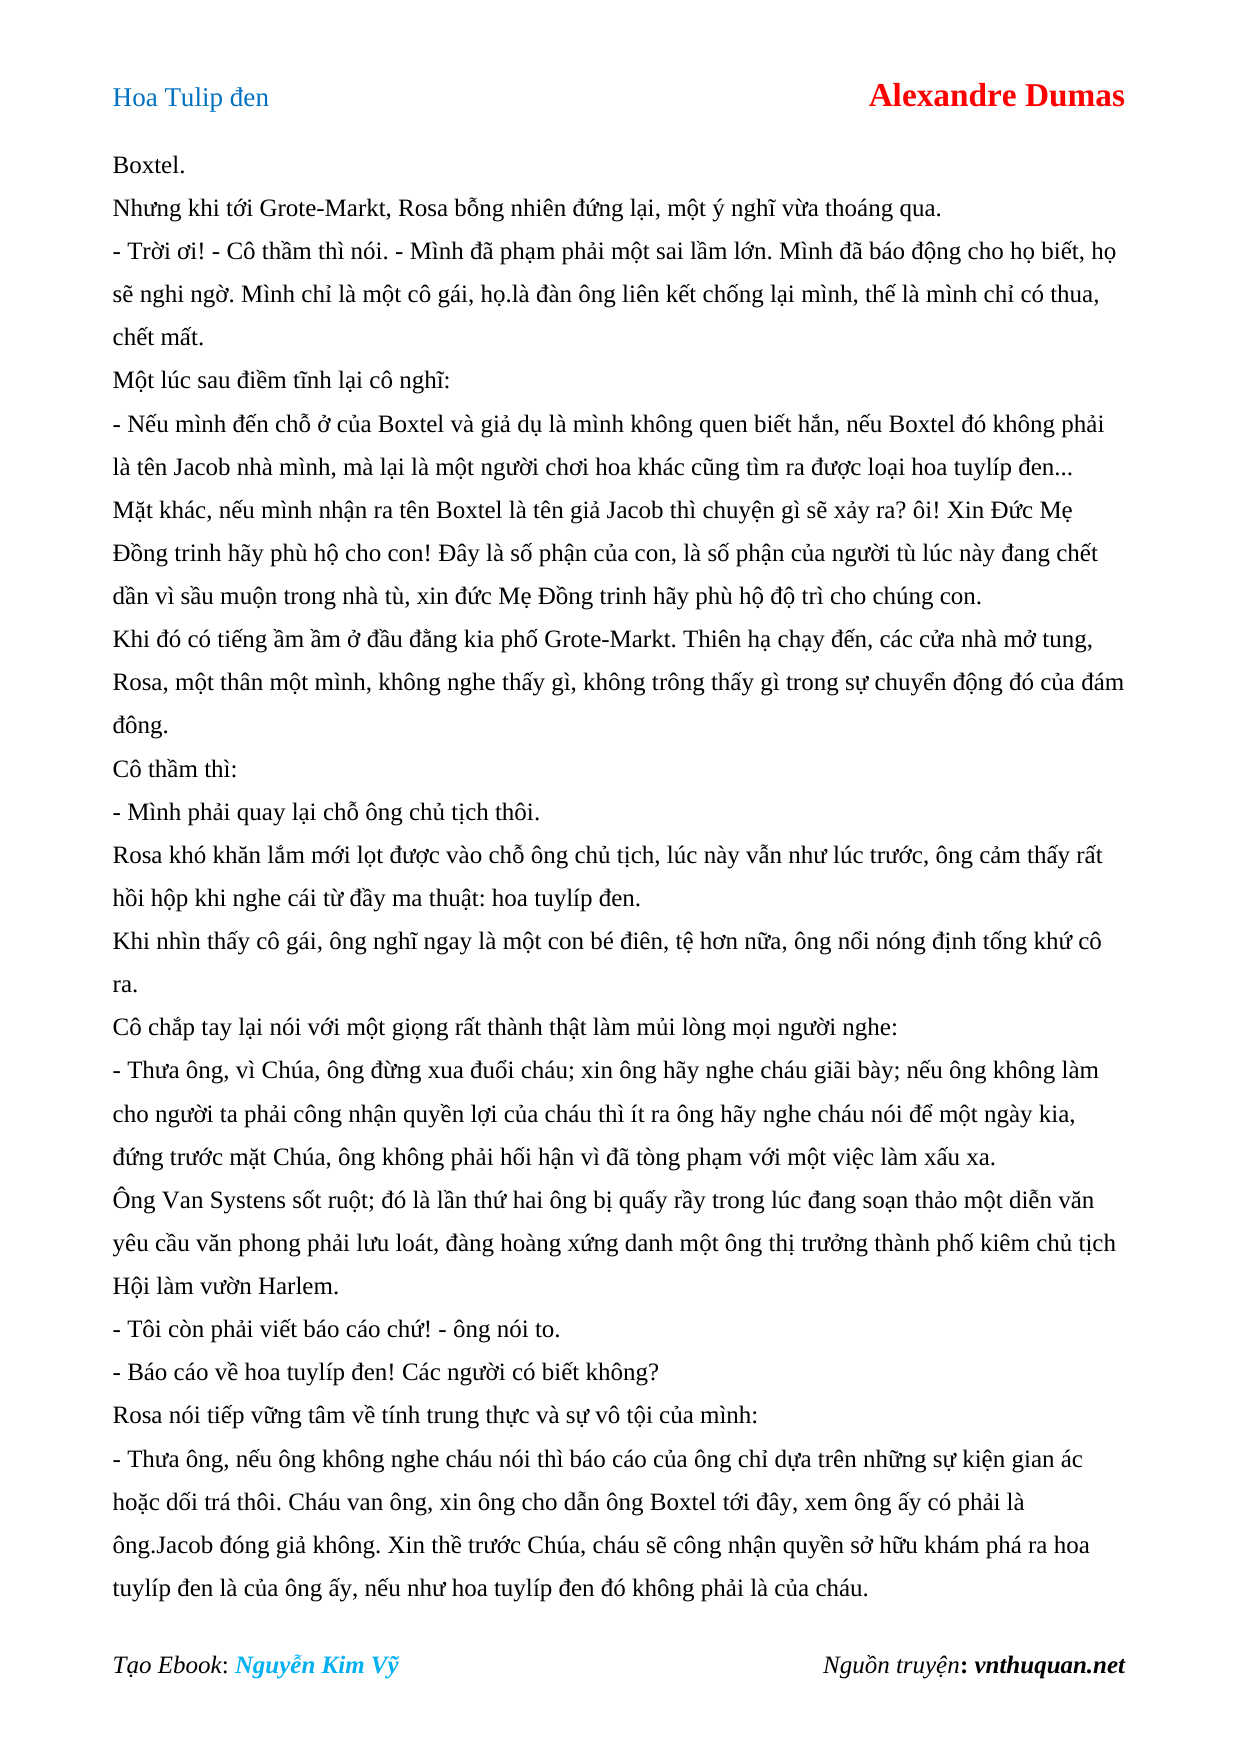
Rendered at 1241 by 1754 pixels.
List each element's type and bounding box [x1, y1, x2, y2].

text [112, 150, 1128, 1602]
